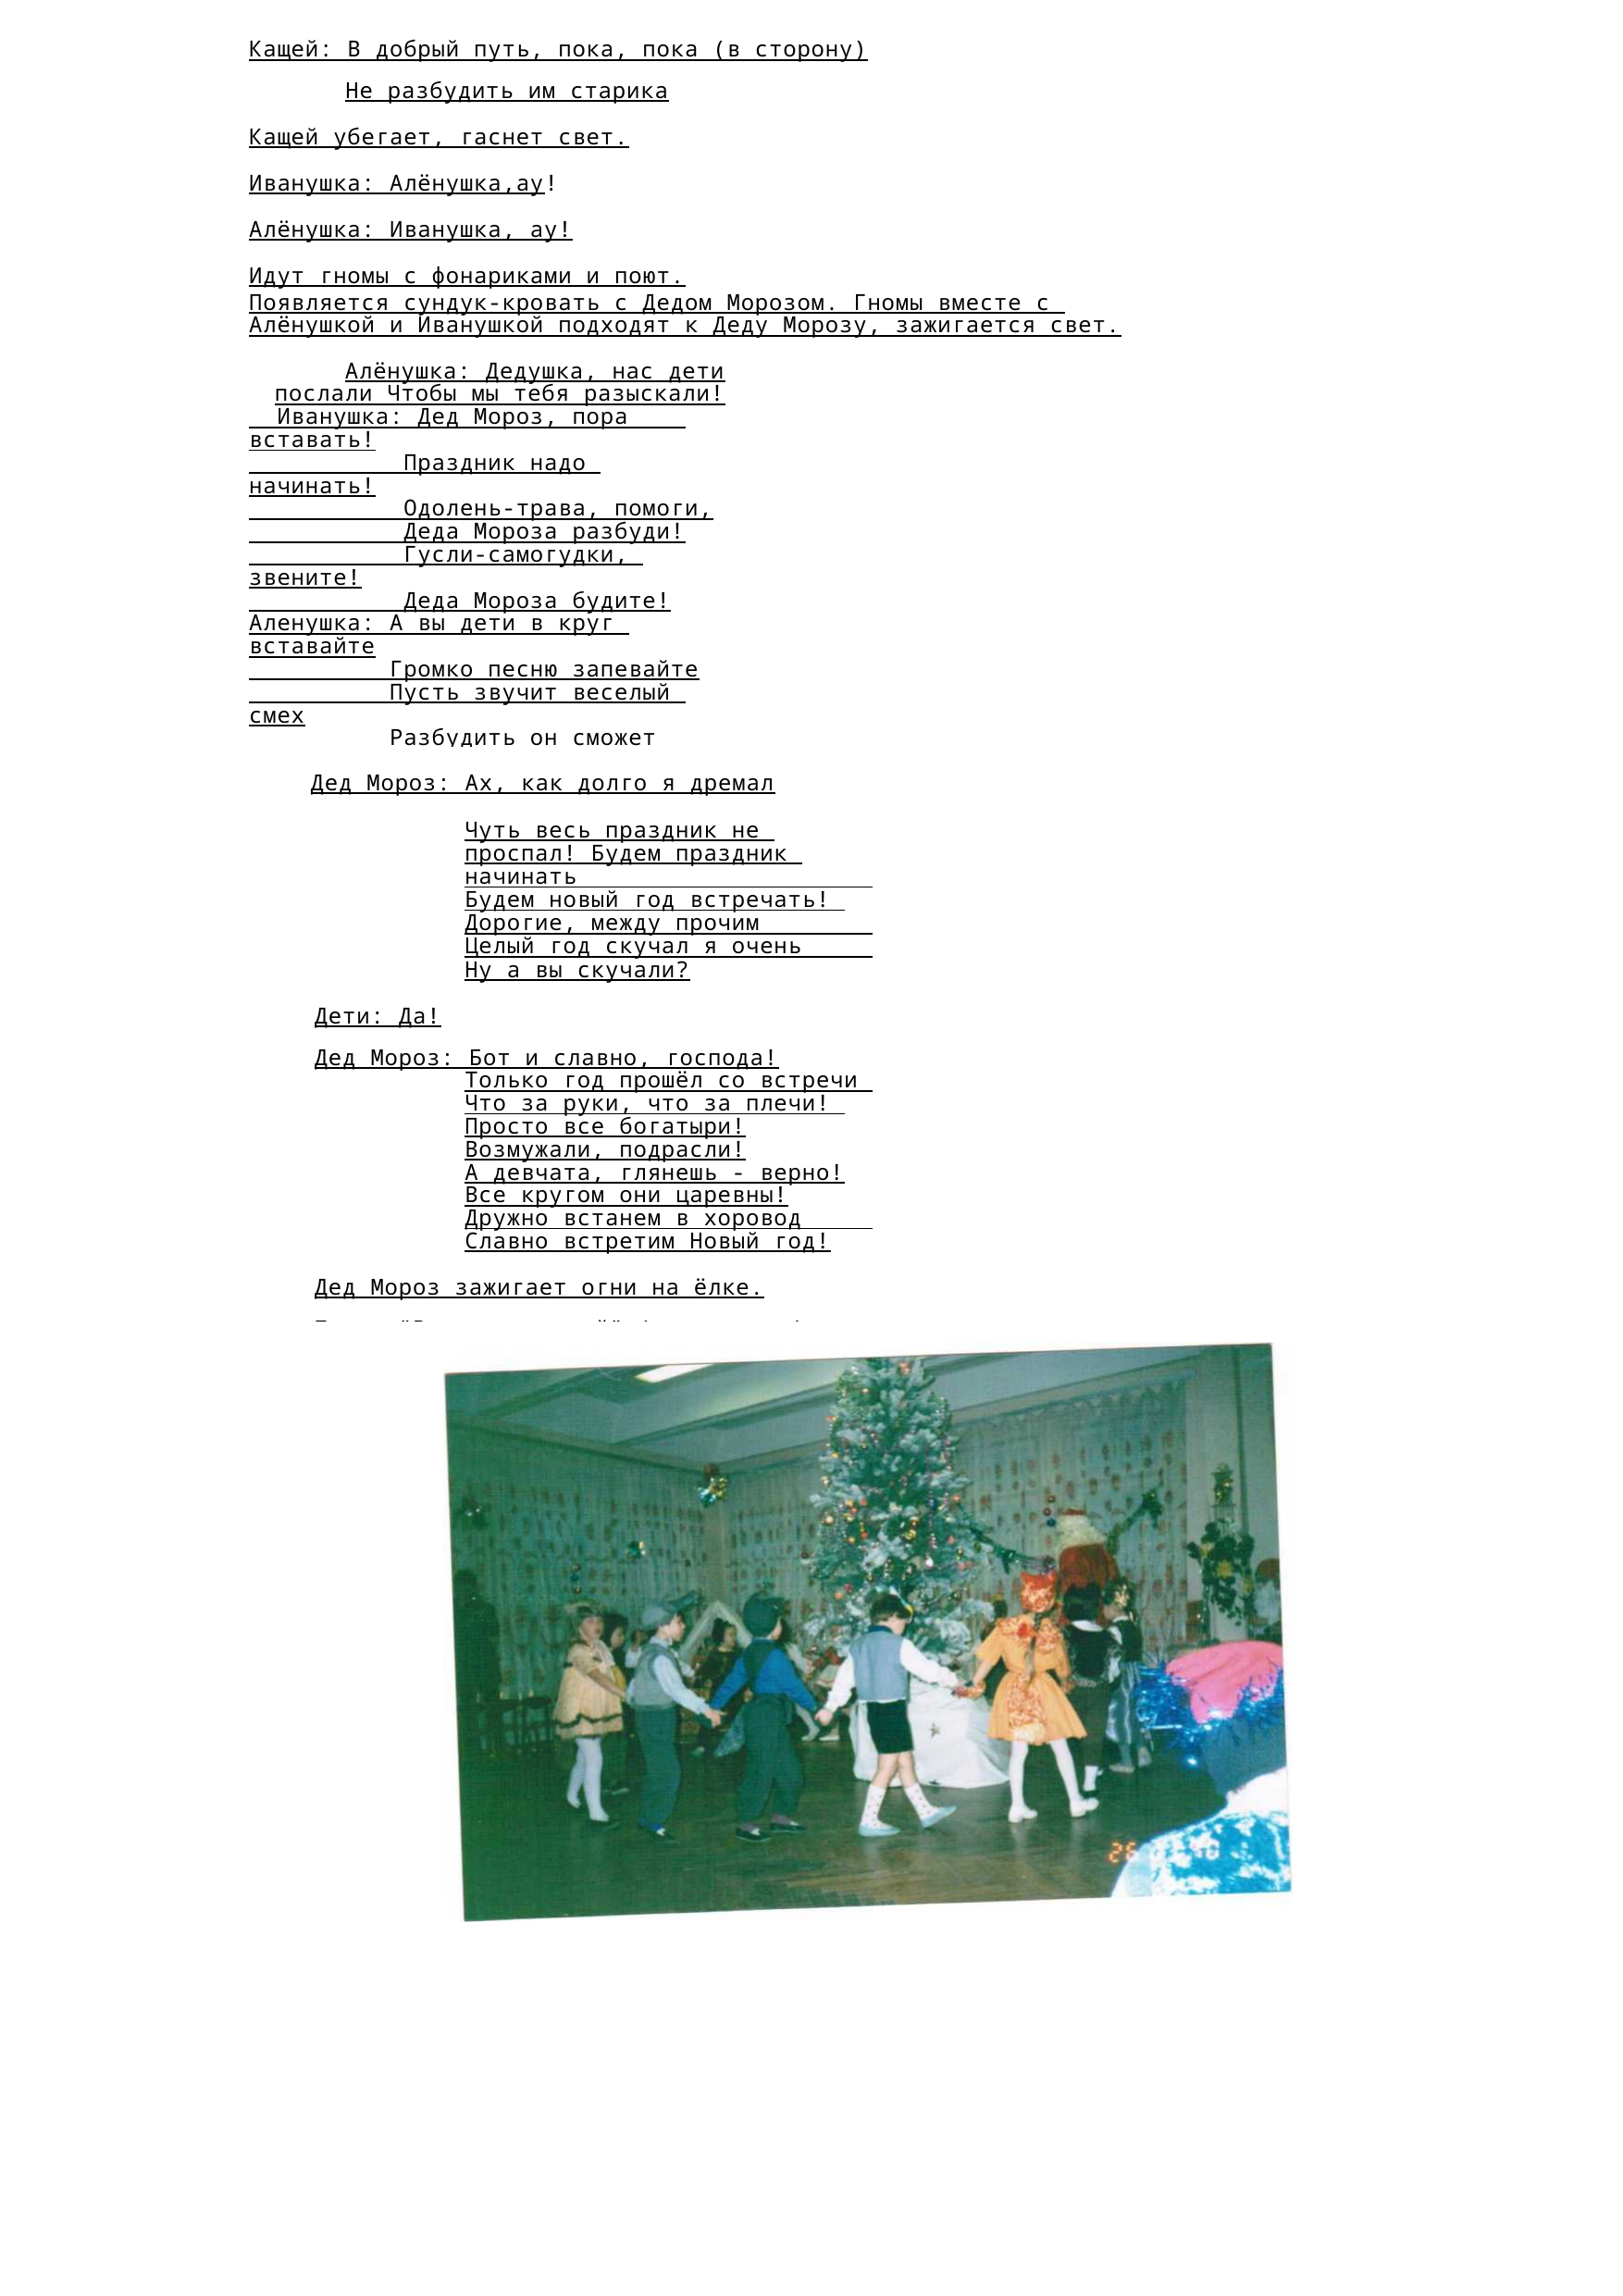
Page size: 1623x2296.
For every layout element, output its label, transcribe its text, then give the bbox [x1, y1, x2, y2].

text Чуть весь праздник не проспал! Будем праздник начинать Будем новый год встречать! Дорогие, между прочим Целый год скучал я очень Ну а вы скучали? [465, 819, 880, 982]
text Дед Мороз: Бот и славно, господа! [314, 1047, 1316, 1070]
text Гусли-самогудки, звените! [249, 544, 724, 590]
text Громко песню запевайте [249, 659, 724, 681]
text Алёнушка: Иванушка, ау! [249, 200, 1250, 246]
text Праздник надо начинать! [249, 452, 724, 498]
text Пусть звучит веселый смех [249, 681, 724, 727]
text Иванушка: Дед Мороз, пора вставать! [249, 406, 724, 452]
text Не разбудить им старика [345, 61, 1250, 107]
text Возмужали, подрасли! [465, 1138, 1316, 1161]
text Деда Мороза разбуди! [249, 521, 724, 544]
text Появляется сундук-кровать с Дедом Морозом. Гномы вместе с Алёнушкой и Иванушкой подходят к Деду Морозу, зажигается свет. [249, 292, 1179, 338]
text Только год прошёл со встречи Что за руки, что за плечи! Просто все богатыри! [465, 1070, 880, 1138]
text А девчата, глянешь - верно! [465, 1161, 1316, 1185]
text Разбудить он сможет всех! [249, 727, 724, 747]
text Деда Мороза будите! [249, 590, 724, 613]
text Идут гномы с фонариками и поют. [249, 246, 1250, 292]
text Кащей: В добрый путь, пока, пока (в сторону) [249, 39, 1250, 61]
text Одолень-трава, помоги, [249, 498, 724, 521]
text Кащей убегает, гаснет свет. [249, 107, 1250, 154]
text Дед Мороз: Ах, как долго я дремал [310, 772, 880, 795]
text Все кругом они царевны! [465, 1185, 1316, 1208]
text Алёнушка: Дедушка, нас дети послали Чтобы мы тебя разыскали! [249, 360, 724, 406]
text Дружно встанем в хоровод Славно встретим Новый год! [465, 1208, 880, 1253]
text Дед Мороз зажигает огни на ёлке. [314, 1277, 1316, 1299]
picture [443, 1342, 1293, 1923]
text Дети: Да! [314, 1006, 1316, 1028]
text Иванушка: Алёнушка,ау! [249, 154, 1250, 200]
text Аленушка: А вы дети в круг вставайте [249, 613, 724, 659]
